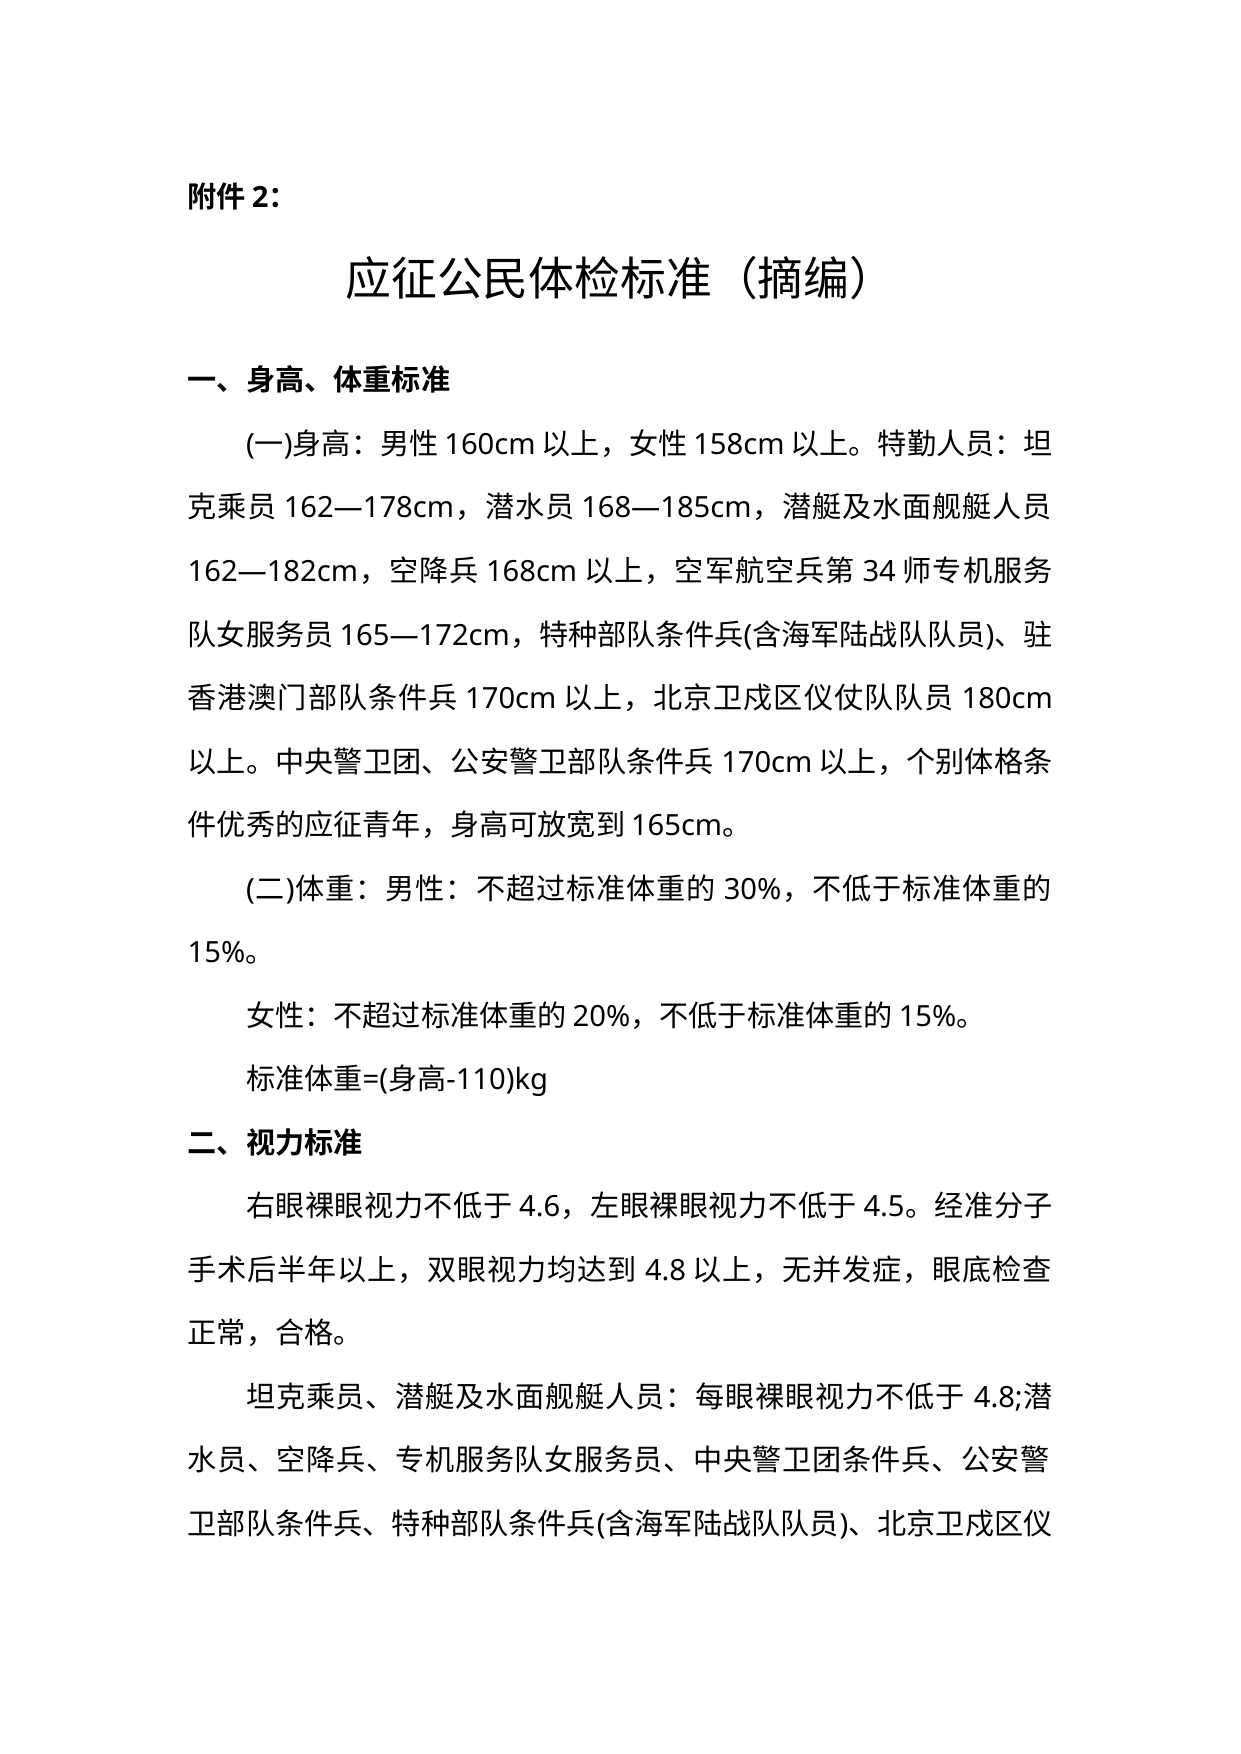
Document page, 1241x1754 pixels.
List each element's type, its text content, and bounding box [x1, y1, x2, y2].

text (一)身高：男性160cm以上，女性158cm以上。特勤人员：坦克乘员162—178cm，潜水员168—185cm，潜艇及水面舰艇人员162—182cm，空降兵168cm以上，空军航空兵第34师专机服务队女服务员165—172cm，特种部队条件兵(含海军陆战队队员)、驻香港澳门部队条件兵170cm以上，北京卫戍区仪仗队队员180cm以上。中央警卫团、公安警卫部队条件兵170cm以上，个别体格条件优秀的应征青年，身高可放宽到165cm。 [187, 420, 1053, 844]
text (二)体重：男性：不超过标准体重的30%，不低于标准体重的15%。 [187, 865, 1053, 971]
text 标准体重=(身高-110)kg [187, 1056, 1053, 1098]
text 一、身高、体重标准 [187, 357, 1053, 399]
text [187, 1373, 1053, 1543]
text 附件2： [187, 162, 1053, 227]
text 女性：不超过标准体重的20%，不低于标准体重的15%。 [187, 992, 1053, 1035]
text 应征公民体检标准（摘编） [187, 227, 1053, 324]
text 右眼裸眼视力不低于4.6，左眼裸眼视力不低于4.5。经准分子手术后半年以上，双眼视力均达到4.8以上，无并发症，眼底检查正常，合格。 [187, 1183, 1053, 1352]
text 二、视力标准 [187, 1119, 1053, 1162]
